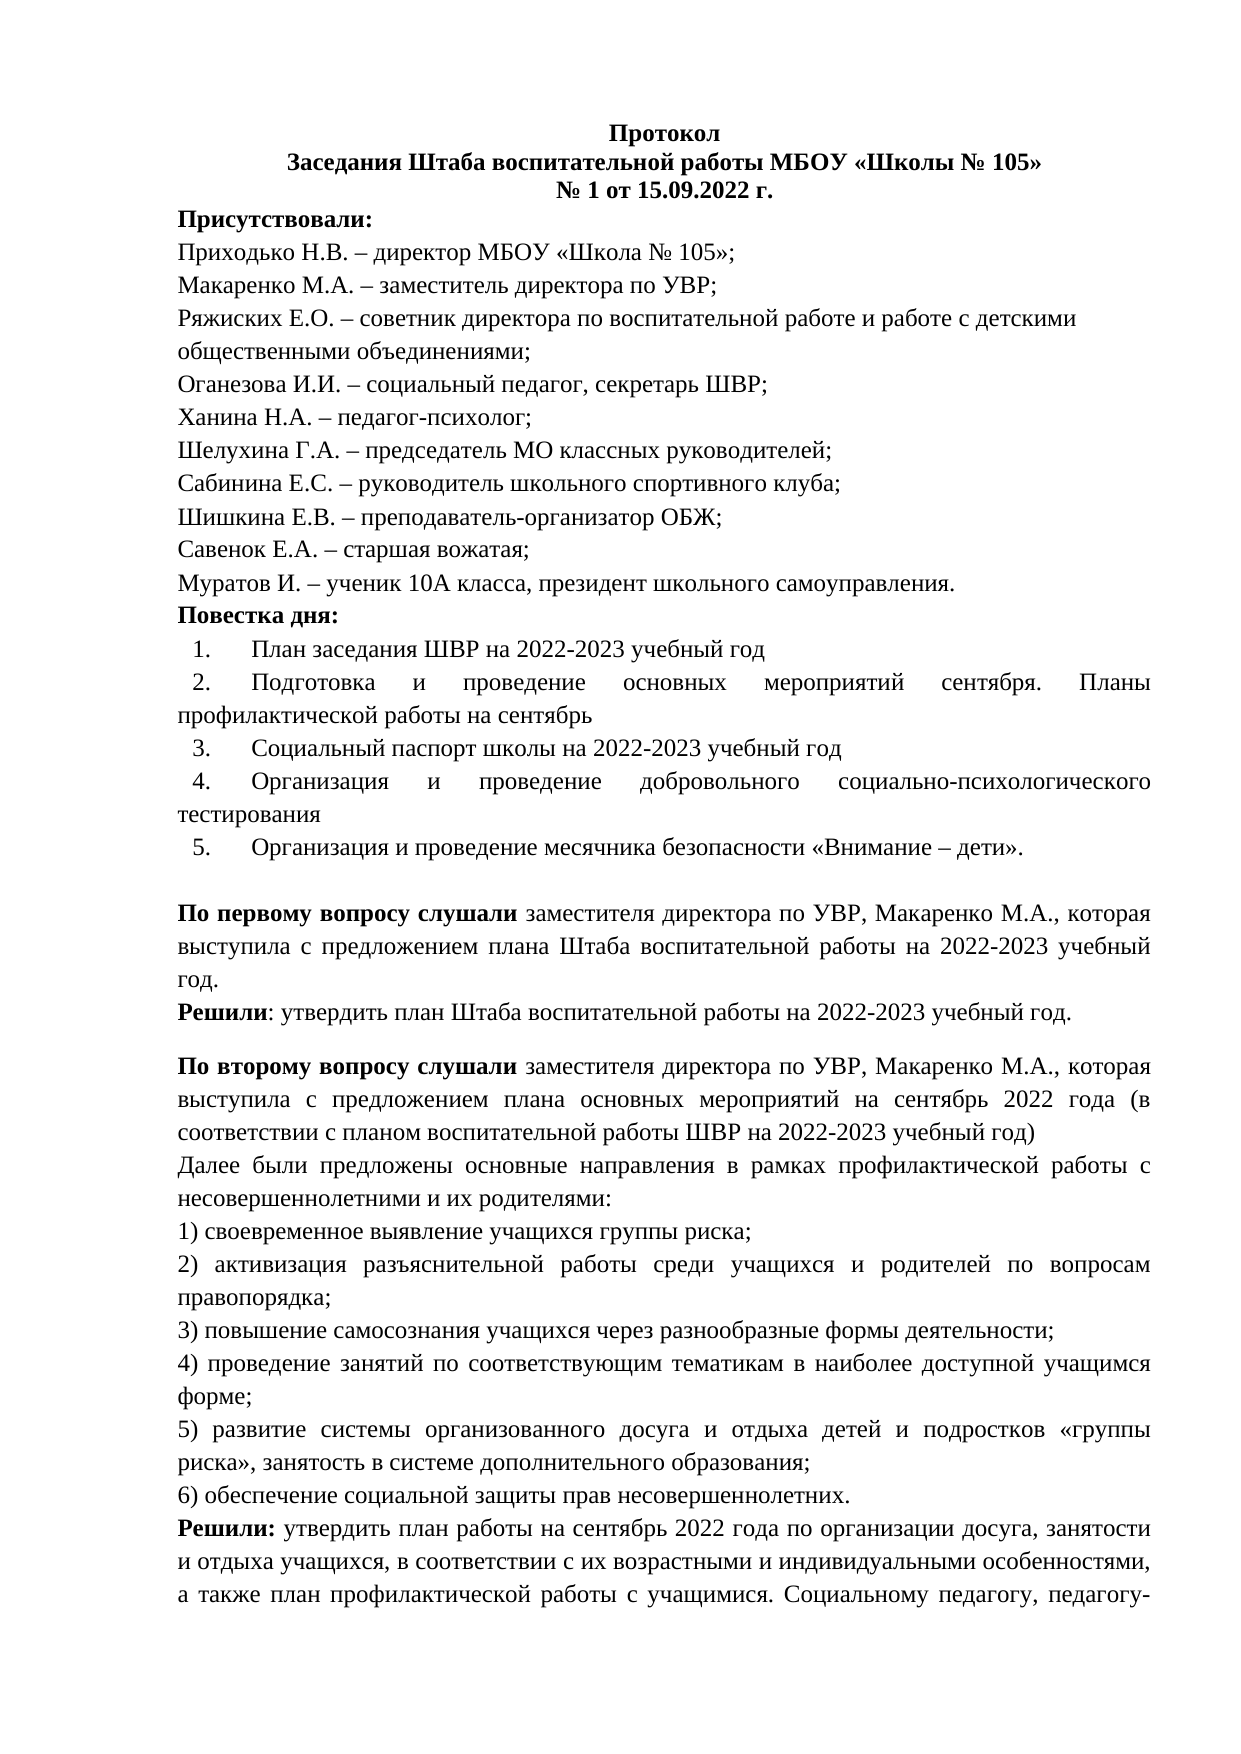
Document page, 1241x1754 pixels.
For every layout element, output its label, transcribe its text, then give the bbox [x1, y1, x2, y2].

text 1) своевременное выявление учащихся группы риска; [177, 1216, 1152, 1244]
text Приходько Н.В. – директор МБОУ «Школа № 105»; Макаренко М.А. – заместитель директора по УВР; Ряжиских Е.О. – советник директора по воспитательной работе и работе с детскими общественными объединениями; Оганезова И.И. – социальный педагог, секретарь ШВР; Ханина Н.А. – педагог-психолог; Шелухина Г.А. – председатель МО классных руководителей; Сабинина Е.С. – руководитель школьного спортивного клуба; Шишкина Е.В. – преподаватель-организатор ОБЖ; Савенок Е.А. – старшая вожатая; Муратов И. – ученик 10А класса, президент школьного самоуправления. [177, 237, 1152, 596]
text 5) развитие системы организованного досуга и отдыха детей и подростков «группы риска», занятость в системе дополнительного образования; [177, 1414, 1152, 1476]
text По первому вопросу слушали заместителя директора по УВР, Макаренко М.А., которая выступила с предложением плана Штаба воспитательной работы на 2022-2023 учебный год. [177, 898, 1152, 993]
text 2) активизация разъяснительной работы среди учащихся и родителей по вопросам правопорядка; [177, 1249, 1152, 1311]
text Далее были предложены основные направления в рамках профилактической работы с несовершеннолетними и их родителями: [177, 1150, 1152, 1212]
text Присутствовали: [177, 204, 1152, 233]
list Подготовка и проведение основных мероприятий сентября. Планы профилактической работы на сентябрь [177, 667, 1152, 728]
list Организация и проведение добровольного социально-психологического тестирования [177, 766, 1152, 827]
list План заседания ШВР на 2022-2023 учебный год [177, 634, 1152, 662]
text Решили: утвердить план Штаба воспитательной работы на 2022-2023 учебный год. [177, 997, 1152, 1026]
text Заседания Штаба воспитательной работы МБОУ «Школы № 105» [177, 147, 1152, 176]
text 3) повышение самосознания учащихся через разнообразные формы деятельности; [177, 1315, 1152, 1344]
list Организация и проведение месячника безопасности «Внимание – дети». [177, 832, 1152, 861]
text 6) обеспечение социальной защиты прав несовершеннолетних. [177, 1480, 1152, 1509]
list Социальный паспорт школы на 2022-2023 учебный год [177, 733, 1152, 761]
text По второму вопросу слушали заместителя директора по УВР, Макаренко М.А., которая выступила с предложением плана основных мероприятий на сентябрь 2022 года (в соответствии с планом воспитательной работы ШВР на 2022-2023 учебный год) [177, 1051, 1152, 1146]
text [177, 1513, 1152, 1608]
text Протокол [177, 118, 1152, 147]
text № 1 от 15.09.2022 г. [177, 176, 1152, 204]
text 4) проведение занятий по соответствующим тематикам в наиболее доступной учащимся форме; [177, 1348, 1152, 1410]
text Повестка дня: [177, 601, 1152, 629]
